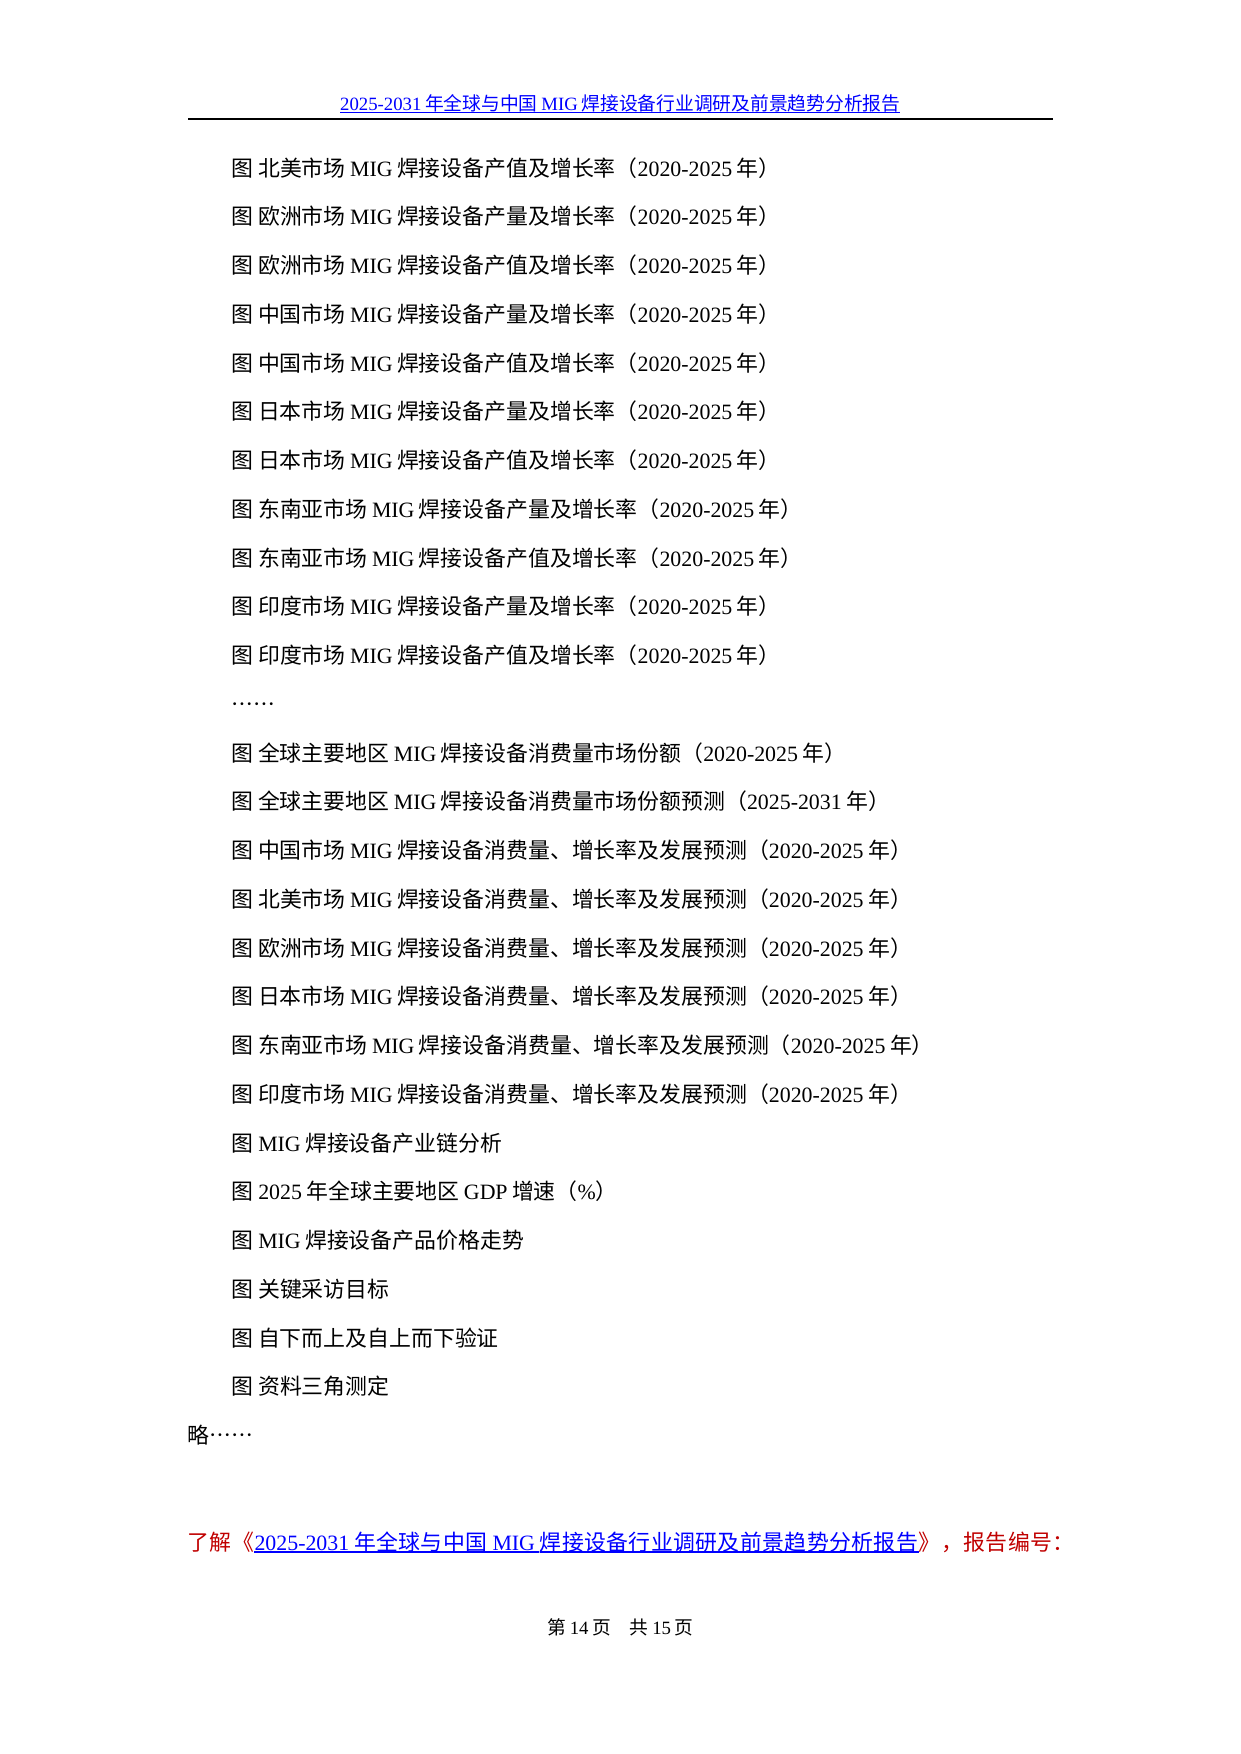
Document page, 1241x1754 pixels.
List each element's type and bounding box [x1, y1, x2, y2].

text [187, 150, 1053, 1450]
text [187, 1524, 1053, 1557]
